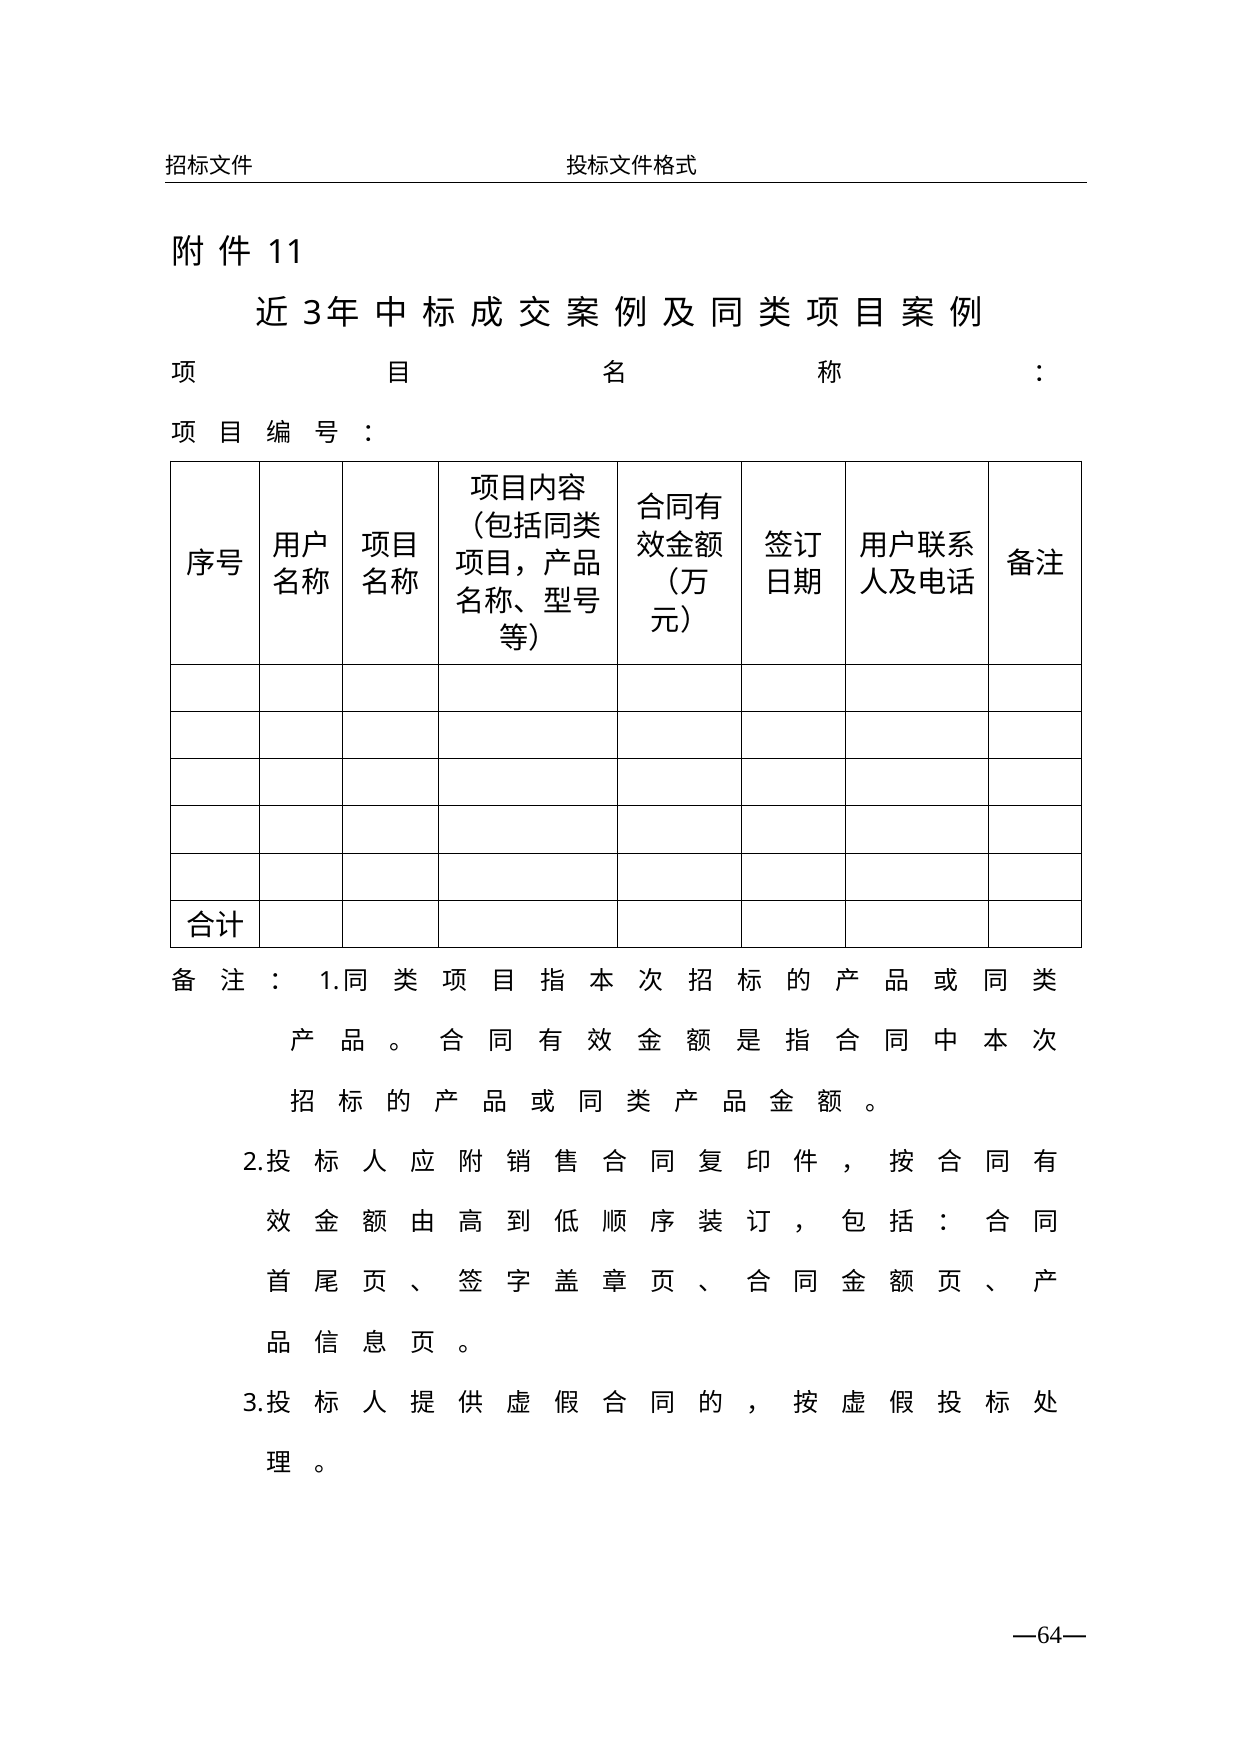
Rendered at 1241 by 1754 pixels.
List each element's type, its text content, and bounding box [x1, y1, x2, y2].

table_cell [618, 759, 741, 805]
table_cell [439, 759, 617, 805]
table_cell [742, 854, 845, 900]
table_cell [260, 901, 342, 947]
table_cell [171, 806, 259, 853]
text 附件11 [171, 219, 1081, 280]
table_cell [171, 854, 259, 900]
table_cell [742, 712, 845, 758]
table_cell [260, 854, 342, 900]
table_header 签订 日期 [742, 462, 845, 663]
table_cell [989, 806, 1081, 853]
table_cell [989, 759, 1081, 805]
table_cell [171, 712, 259, 758]
table_cell [343, 854, 438, 900]
table_cell [742, 806, 845, 853]
table_cell [171, 759, 259, 805]
text 项目名称： 项目编号： [171, 340, 1081, 461]
table_header 备注 [989, 462, 1081, 663]
table_cell [742, 759, 845, 805]
table_cell [846, 854, 988, 900]
table_cell [439, 854, 617, 900]
table_cell [343, 665, 438, 711]
table_header 用户联系 人及电话 [846, 462, 988, 663]
text 2.投标人应附销售合同复印件，按合同有效金额由高到低顺序装订，包括：合同首尾页、签字盖章页、合同金额页、产品信息页。 [242, 1129, 1081, 1371]
table_header 项目 名称 [343, 462, 438, 663]
table_cell [343, 712, 438, 758]
table_header 序号 [171, 462, 259, 663]
table_cell [846, 665, 988, 711]
table_cell [171, 665, 259, 711]
table_cell [989, 854, 1081, 900]
text 3.投标人提供虚假合同的，按虚假投标处理。 [242, 1371, 1081, 1491]
table_cell [260, 759, 342, 805]
table_cell [618, 901, 741, 947]
table_cell [846, 806, 988, 853]
table_cell [439, 712, 617, 758]
table_header 用户 名称 [260, 462, 342, 663]
table_cell [343, 806, 438, 853]
table_cell [343, 901, 438, 947]
table_cell [618, 854, 741, 900]
table_cell [439, 806, 617, 853]
table_cell [260, 806, 342, 853]
text 备注：1.同类项目指本次招标的产品或同类产品。合同有效金额是指合同中本次招标的产品或同类产品金额。 [171, 948, 1081, 1129]
table_header 合同有效金额（万元） [618, 462, 741, 663]
table_header 项目内容 （包括同类项目，产品名称、型号等） [439, 462, 617, 663]
table_cell [846, 712, 988, 758]
table_cell [989, 712, 1081, 758]
table_cell [343, 759, 438, 805]
table_cell [618, 712, 741, 758]
table_cell [846, 901, 988, 947]
table_cell [618, 806, 741, 853]
table_cell [742, 901, 845, 947]
table_cell [846, 759, 988, 805]
table_cell [618, 665, 741, 711]
table_cell 合计 [171, 901, 259, 947]
table_cell [989, 665, 1081, 711]
table_cell [989, 901, 1081, 947]
table_cell [439, 665, 617, 711]
text 近3年中标成交案例及同类项目案例 [171, 280, 1081, 340]
table_cell [260, 665, 342, 711]
table_cell [439, 901, 617, 947]
table_cell [260, 712, 342, 758]
table_cell [742, 665, 845, 711]
